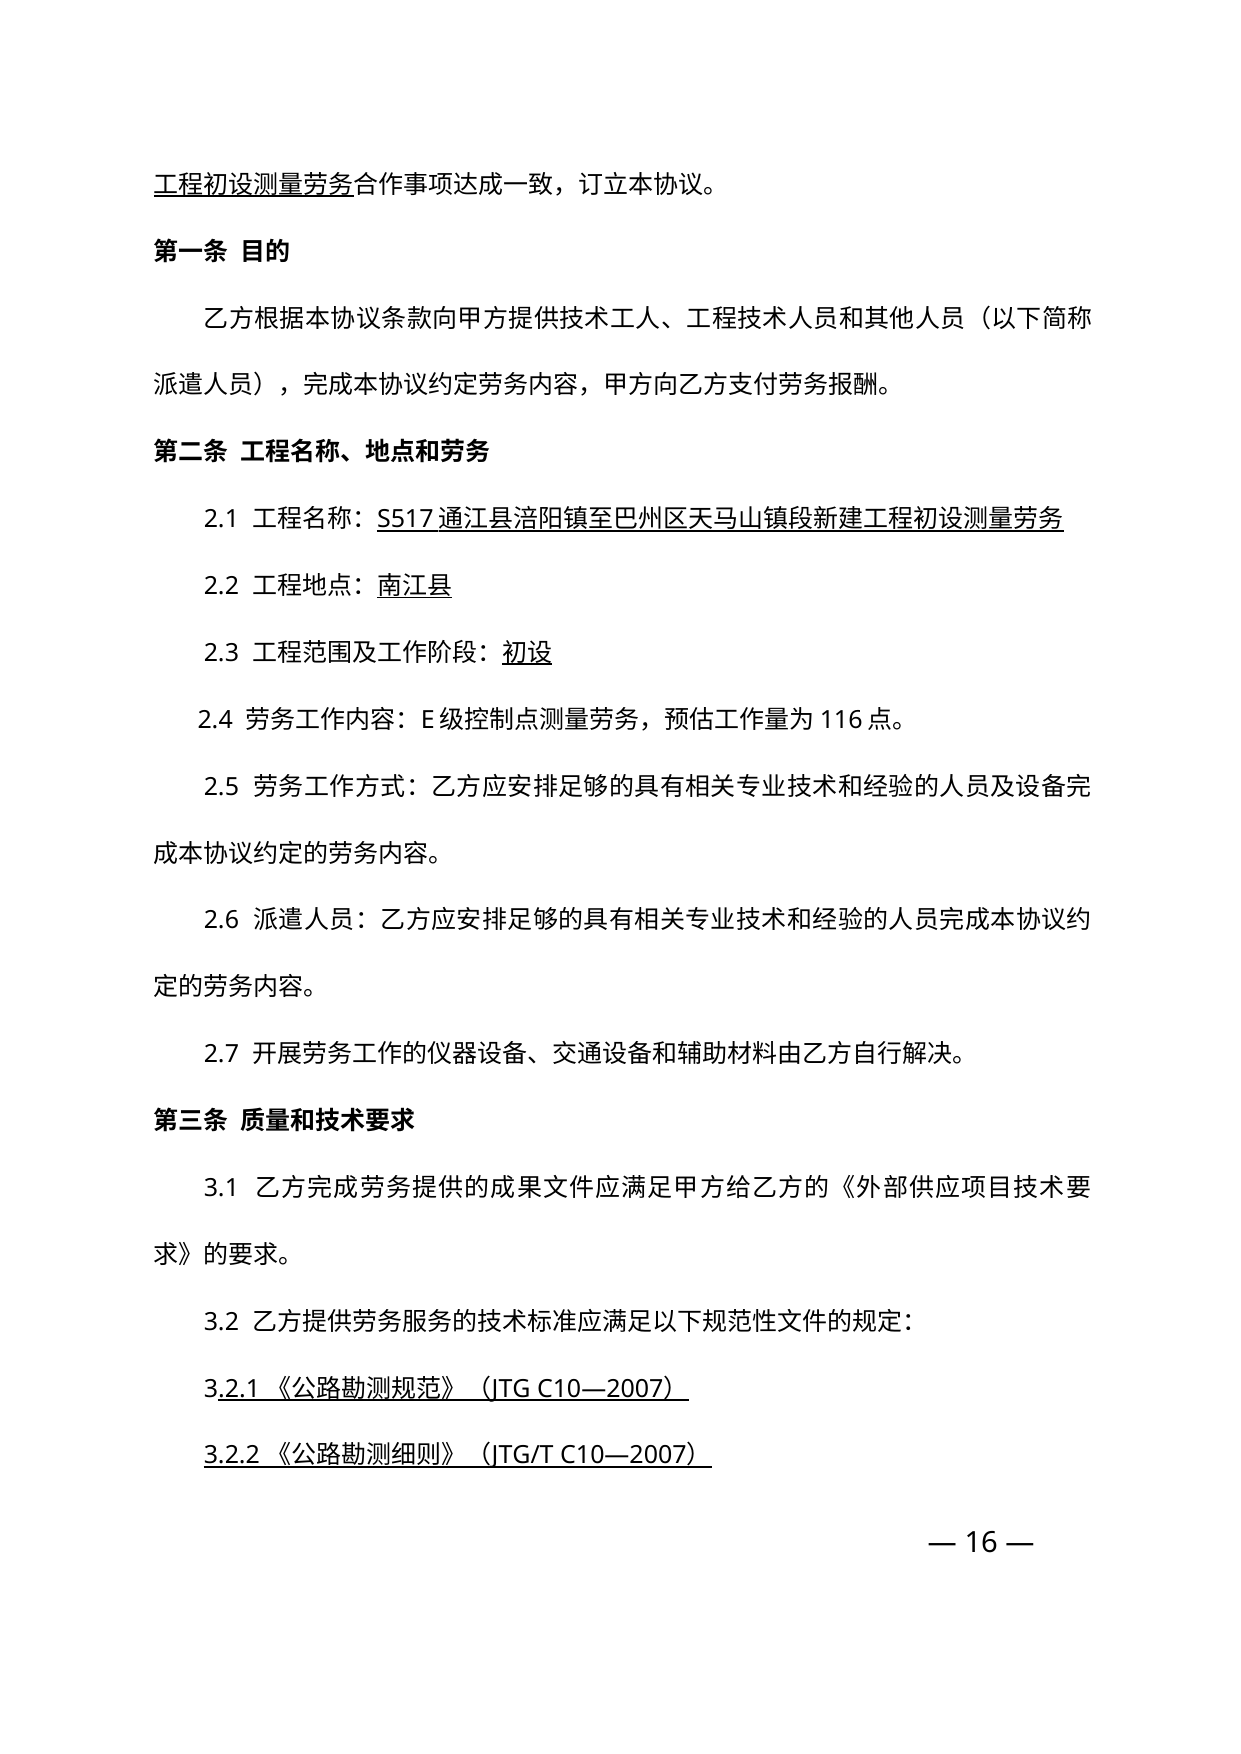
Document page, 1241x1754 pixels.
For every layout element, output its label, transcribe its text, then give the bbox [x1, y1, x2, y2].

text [153, 149, 1093, 216]
text 2.2 工程地点：南江县 [153, 550, 1093, 617]
text 2.1 工程名称：S517通江县涪阳镇至巴州区天马山镇段新建工程初设测量劳务 [153, 483, 1093, 550]
text 2.7 开展劳务工作的仪器设备、交通设备和辅助材料由乙方自行解决。 [153, 1018, 1093, 1085]
text 第一条 目的 [153, 216, 1093, 283]
text 2.5 劳务工作方式：乙方应安排足够的具有相关专业技术和经验的人员及设备完成本协议约定的劳务内容。 [153, 751, 1093, 885]
text 3.2.2 《公路勘测细则》（JTG/T C10—2007） [153, 1420, 1093, 1487]
text 2.3 工程范围及工作阶段：初设 [153, 617, 1093, 684]
text 2.6 派遣人员：乙方应安排足够的具有相关专业技术和经验的人员完成本协议约定的劳务内容。 [153, 885, 1093, 1018]
text 3.2 乙方提供劳务服务的技术标准应满足以下规范性文件的规定： [153, 1286, 1093, 1353]
text 第二条 工程名称、地点和劳务 [153, 417, 1093, 483]
text 第三条 质量和技术要求 [153, 1085, 1093, 1152]
text 3.2.1 《公路勘测规范》（JTG C10—2007） [153, 1353, 1093, 1420]
text 3.1 乙方完成劳务提供的成果文件应满足甲方给乙方的《外部供应项目技术要求》的要求。 [153, 1152, 1093, 1286]
text 乙方根据本协议条款向甲方提供技术工人、工程技术人员和其他人员（以下简称派遣人员），完成本协议约定劳务内容，甲方向乙方支付劳务报酬。 [153, 283, 1093, 417]
text 2.4 劳务工作内容：E级控制点测量劳务，预估工作量为116点。 [197, 684, 1093, 751]
